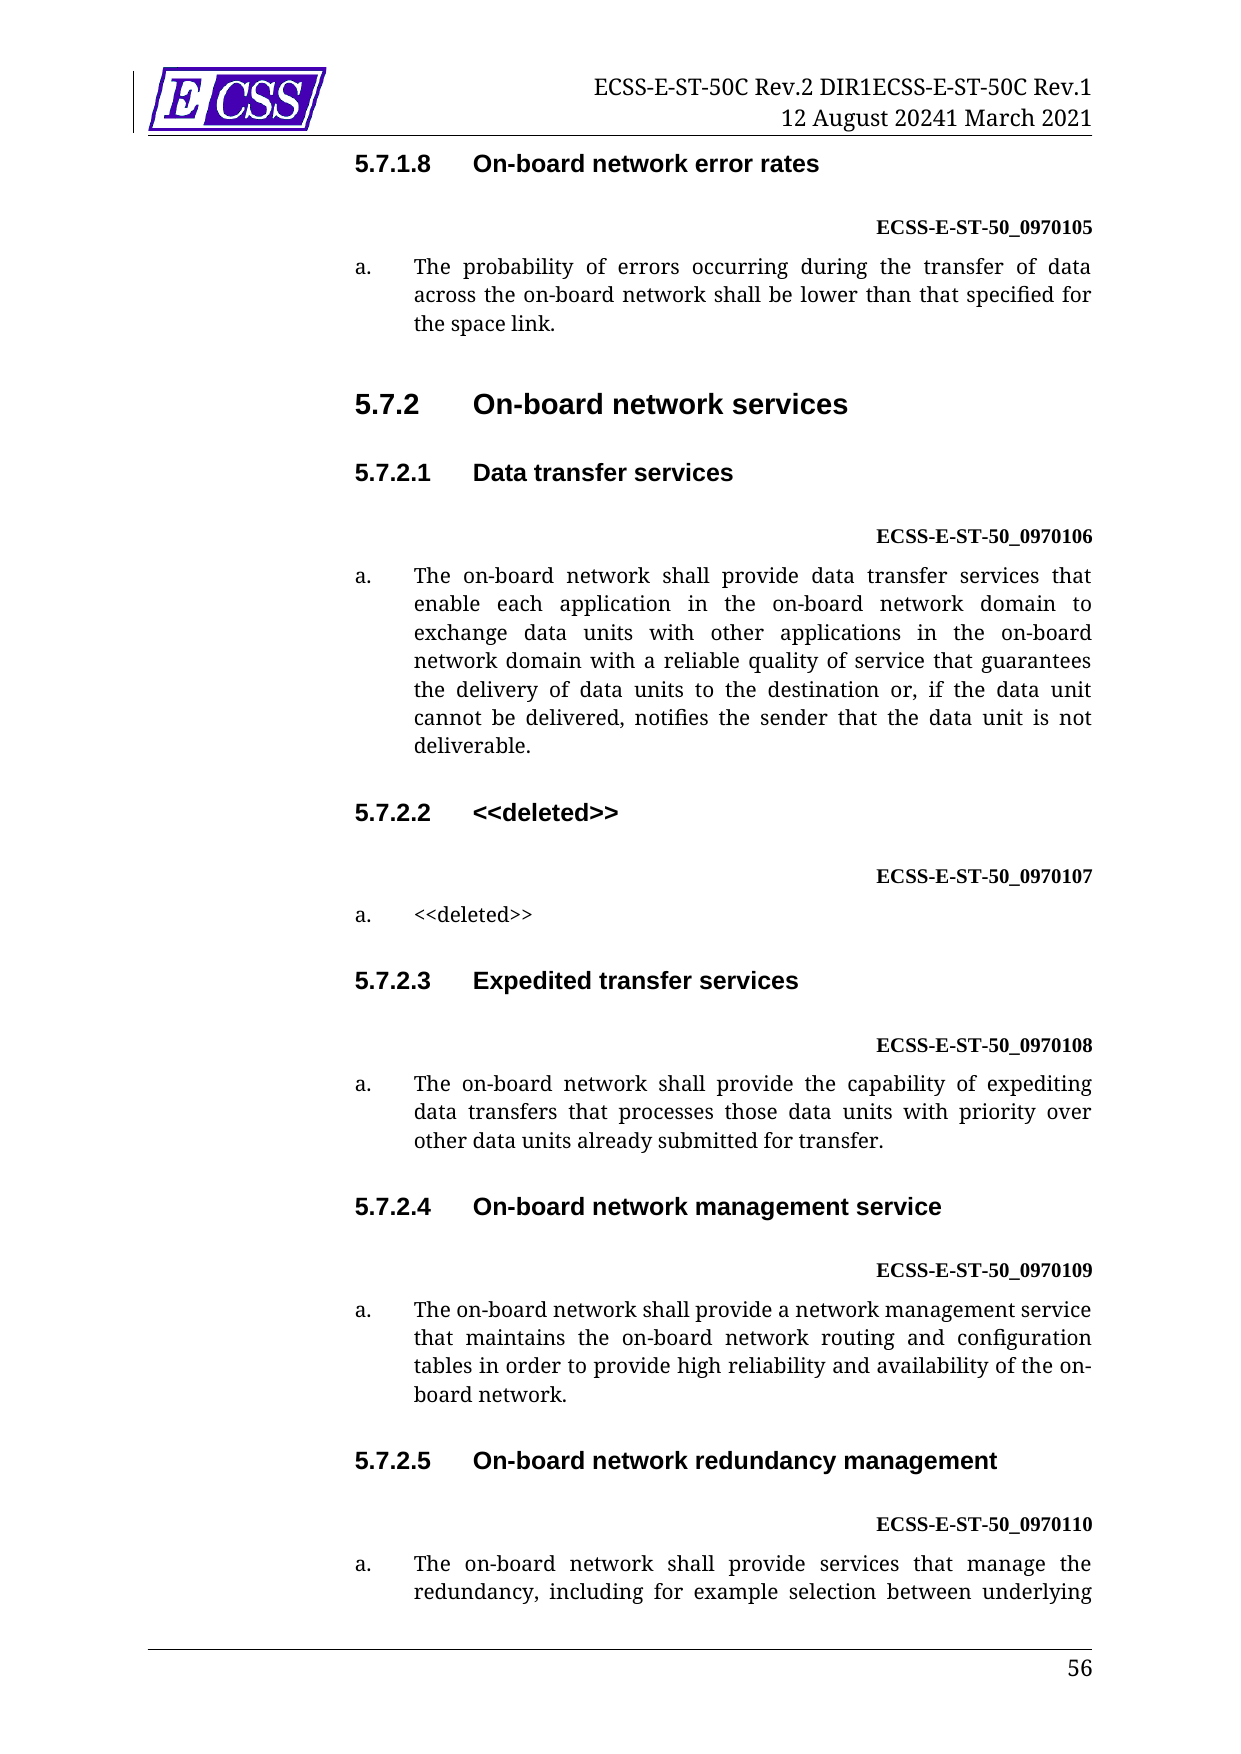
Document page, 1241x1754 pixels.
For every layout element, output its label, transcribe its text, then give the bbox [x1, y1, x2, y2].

text The probability of errors occurring during the transfer of data across the on-board network shall be lower than that specified for the space link. [354, 252, 1092, 337]
text ECSS-E-ST-50_0970110 [148, 1512, 1092, 1536]
subtitle On-board network management service [354, 1192, 1092, 1221]
subtitle On-board network error rates [354, 149, 1092, 178]
subtitle Data transfer services [354, 458, 1092, 487]
text ECSS-E-ST-50_0970106 [148, 524, 1092, 548]
text ECSS-E-ST-50_0970108 [148, 1032, 1092, 1057]
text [354, 1549, 1092, 1606]
subtitle On-board network services [354, 387, 1092, 421]
picture [148, 67, 327, 131]
text ECSS-E-ST-50_0970109 [148, 1258, 1092, 1282]
text The on-board network shall provide the capability of expediting data transfers that processes those data units with priority over other data units already submitted for transfer. [354, 1069, 1092, 1154]
text ECSS-E-ST-50_0970107 [148, 864, 1092, 888]
text <<deleted>> [354, 900, 1092, 929]
subtitle <<deleted>> [354, 797, 1092, 826]
text The on-board network shall provide a network management service that maintains the on-board network routing and configuration tables in order to provide high reliability and availability of the on-board network. [354, 1295, 1092, 1408]
subtitle On-board network redundancy management [354, 1446, 1092, 1475]
subtitle Expedited transfer services [354, 966, 1092, 995]
text ECSS-E-ST-50_0970105 [148, 215, 1092, 239]
text The on-board network shall provide data transfer services that enable each application in the on-board network domain to exchange data units with other applications in the on-board network domain with a reliable quality of service that guarantees the delivery of data units to the destination or, if the data unit cannot be delivered, notifies the sender that the data unit is not deliverable. [354, 561, 1092, 760]
